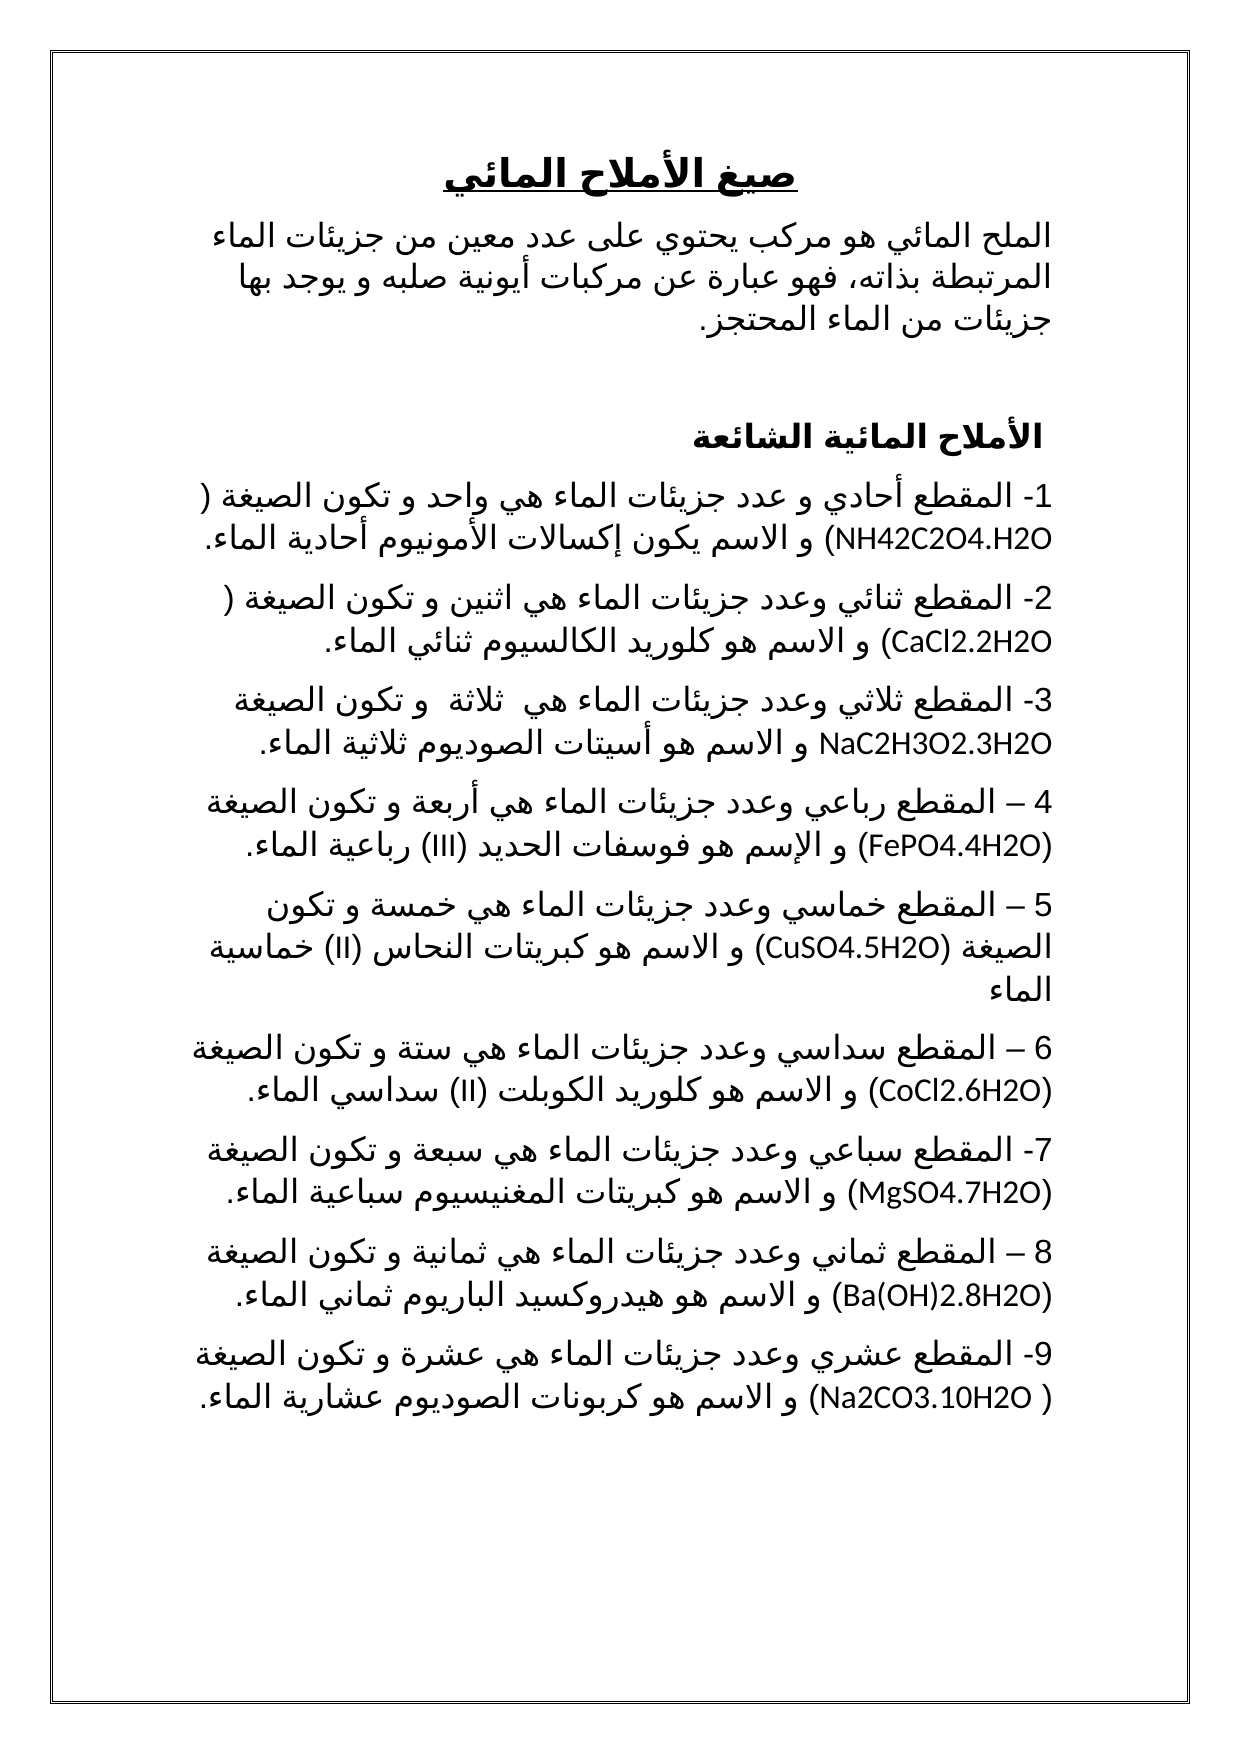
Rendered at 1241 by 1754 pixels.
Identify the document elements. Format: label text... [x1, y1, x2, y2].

text 6 – المقطع سداسي وعدد جزيئات الماء هي ستة و تكون الصيغة (CoCl2.6H2O) و الاسم هو كلوريد الكوبلت (II) سداسي الماء. [187, 1028, 1053, 1110]
text 3- المقطع ثلاثي وعدد جزيئات الماء هي ثلاثة و تكون الصيغة NaC2H3O2.3H2O و الاسم هو أسيتات الصوديوم ثلاثية الماء. [187, 680, 1053, 763]
text الأملاح المائية الشائعة [187, 418, 1053, 456]
text 5 – المقطع خماسي وعدد جزيئات الماء هي خمسة و تكون الصيغة (CuSO4.5H2O) و الاسم هو كبريتات النحاس (II) خماسية الماء [187, 885, 1053, 1008]
text الملح المائي هو مركب يحتوي على عدد معين من جزيئات الماء المرتبطة بذاته، فهو عبارة عن مركبات أيونية صلبه و يوجد بها جزيئات من الماء المحتجز. [187, 216, 1053, 337]
text 7- المقطع سباعي وعدد جزيئات الماء هي سبعة و تكون الصيغة (MgSO4.7H2O) و الاسم هو كبريتات المغنيسيوم سباعية الماء. [187, 1130, 1053, 1212]
text 8 – المقطع ثماني وعدد جزيئات الماء هي ثمانية و تكون الصيغة (Ba(OH)2.8H2O) و الاسم هو هيدروكسيد الباريوم ثماني الماء. [187, 1232, 1053, 1314]
text 1- المقطع أحادي و عدد جزيئات الماء هي واحد و تكون الصيغة (NH42C2O4.H2O) و الاسم يكون إكسالات الأمونيوم أحادية الماء. [187, 476, 1053, 558]
text صيغ الأملاح المائي [187, 150, 1053, 196]
text 9- المقطع عشري وعدد جزيئات الماء هي عشرة و تكون الصيغة ( Na2CO3.10H2O) و الاسم هو كربونات الصوديوم عشارية الماء. [187, 1334, 1053, 1416]
text 4 – المقطع رباعي وعدد جزيئات الماء هي أربعة و تكون الصيغة (FePO4.4H2O) و الإسم هو فوسفات الحديد (III) رباعية الماء. [187, 783, 1053, 865]
text 2- المقطع ثنائي وعدد جزيئات الماء هي اثنين و تكون الصيغة (CaCl2.2H2O) و الاسم هو كلوريد الكالسيوم ثنائي الماء. [187, 578, 1053, 660]
